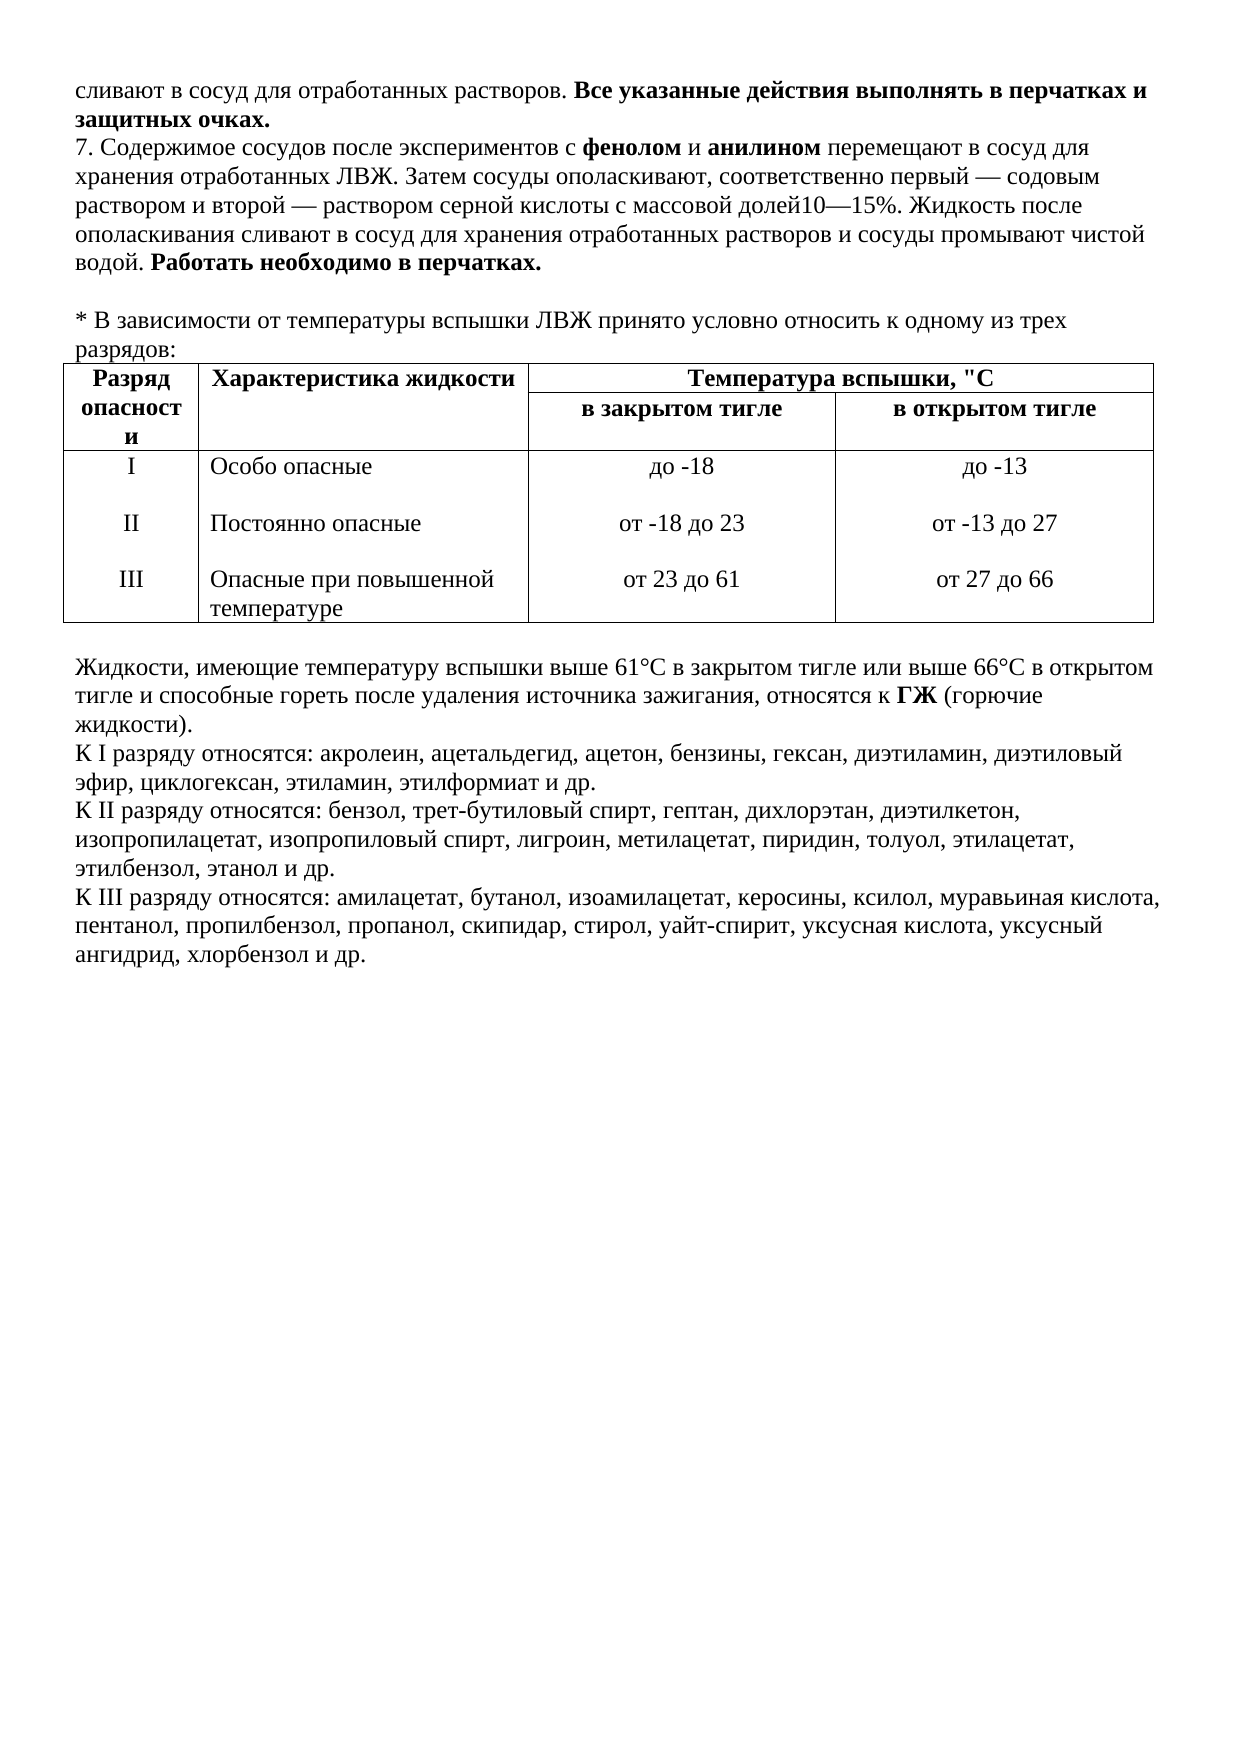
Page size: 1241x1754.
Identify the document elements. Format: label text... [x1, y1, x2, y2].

table_cell I II III [64, 451, 198, 622]
table_header Разряд опасности [64, 364, 198, 450]
table_cell до -13 от -13 до 27 от 27 до 66 [836, 451, 1153, 622]
table_cell в открытом тигле [836, 393, 1153, 450]
table_cell в закрытом тигле [529, 393, 835, 450]
text К III разряду относятся: амилацетат, бутанол, изоамилацетат, керосины, ксилол, муравьиная кислота, пентанол, пропилбензол, пропанол, скипидар, стирол, уайт-спирит, уксусная кислота, уксусный ангидрид, хлорбензол и др. [75, 882, 1165, 968]
table_header Характеристика жидкости [199, 364, 528, 450]
text Жидкости, имеющие температуру вспышки выше 61°С в закрытом тигле или выше 66°С в открытом тигле и способные гореть после удаления источника зажигания, относятся к ГЖ (горючие жидкости). [75, 652, 1165, 738]
text 7. Содержимое сосудов после экспериментов с фенолом и анилином перемещают в сосуд для хранения отработанных ЛВЖ. Затем сосуды ополаскивают, соответственно первый — содовым раствором и второй — раствором серной кислоты с массовой долей10—15%. Жидкость после ополаскивания сливают в сосуд для хранения отработанных растворов и сосуды промывают чистой водой. Работать необходимо в перчатках. [75, 132, 1165, 276]
text К I разряду относятся: акролеин, ацетальдегид, ацетон, бензины, гексан, диэтиламин, диэтиловый эфир, циклогексан, этиламин, этилформиат и др. [75, 738, 1165, 795]
table_cell Особо опасные Постоянно опасные Опасные при повышенной температуре [199, 451, 528, 622]
table_header Температура вспышки, "С [529, 364, 1153, 392]
text * В зависимости от температуры вспышки ЛВЖ принято условно относить к одному из трех разрядов: [75, 305, 1165, 362]
text К II разряду относятся: бензол, трет-бутиловый спирт, гептан, дихлорэтан, диэтилкетон, изопропилацетат, изопропиловый спирт, лигроин, метилацетат, пиридин, толуол, этилацетат, этилбензол, этанол и др. [75, 795, 1165, 882]
table_cell до -18 от -18 до 23 от 23 до 61 [529, 451, 835, 622]
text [75, 75, 1165, 132]
